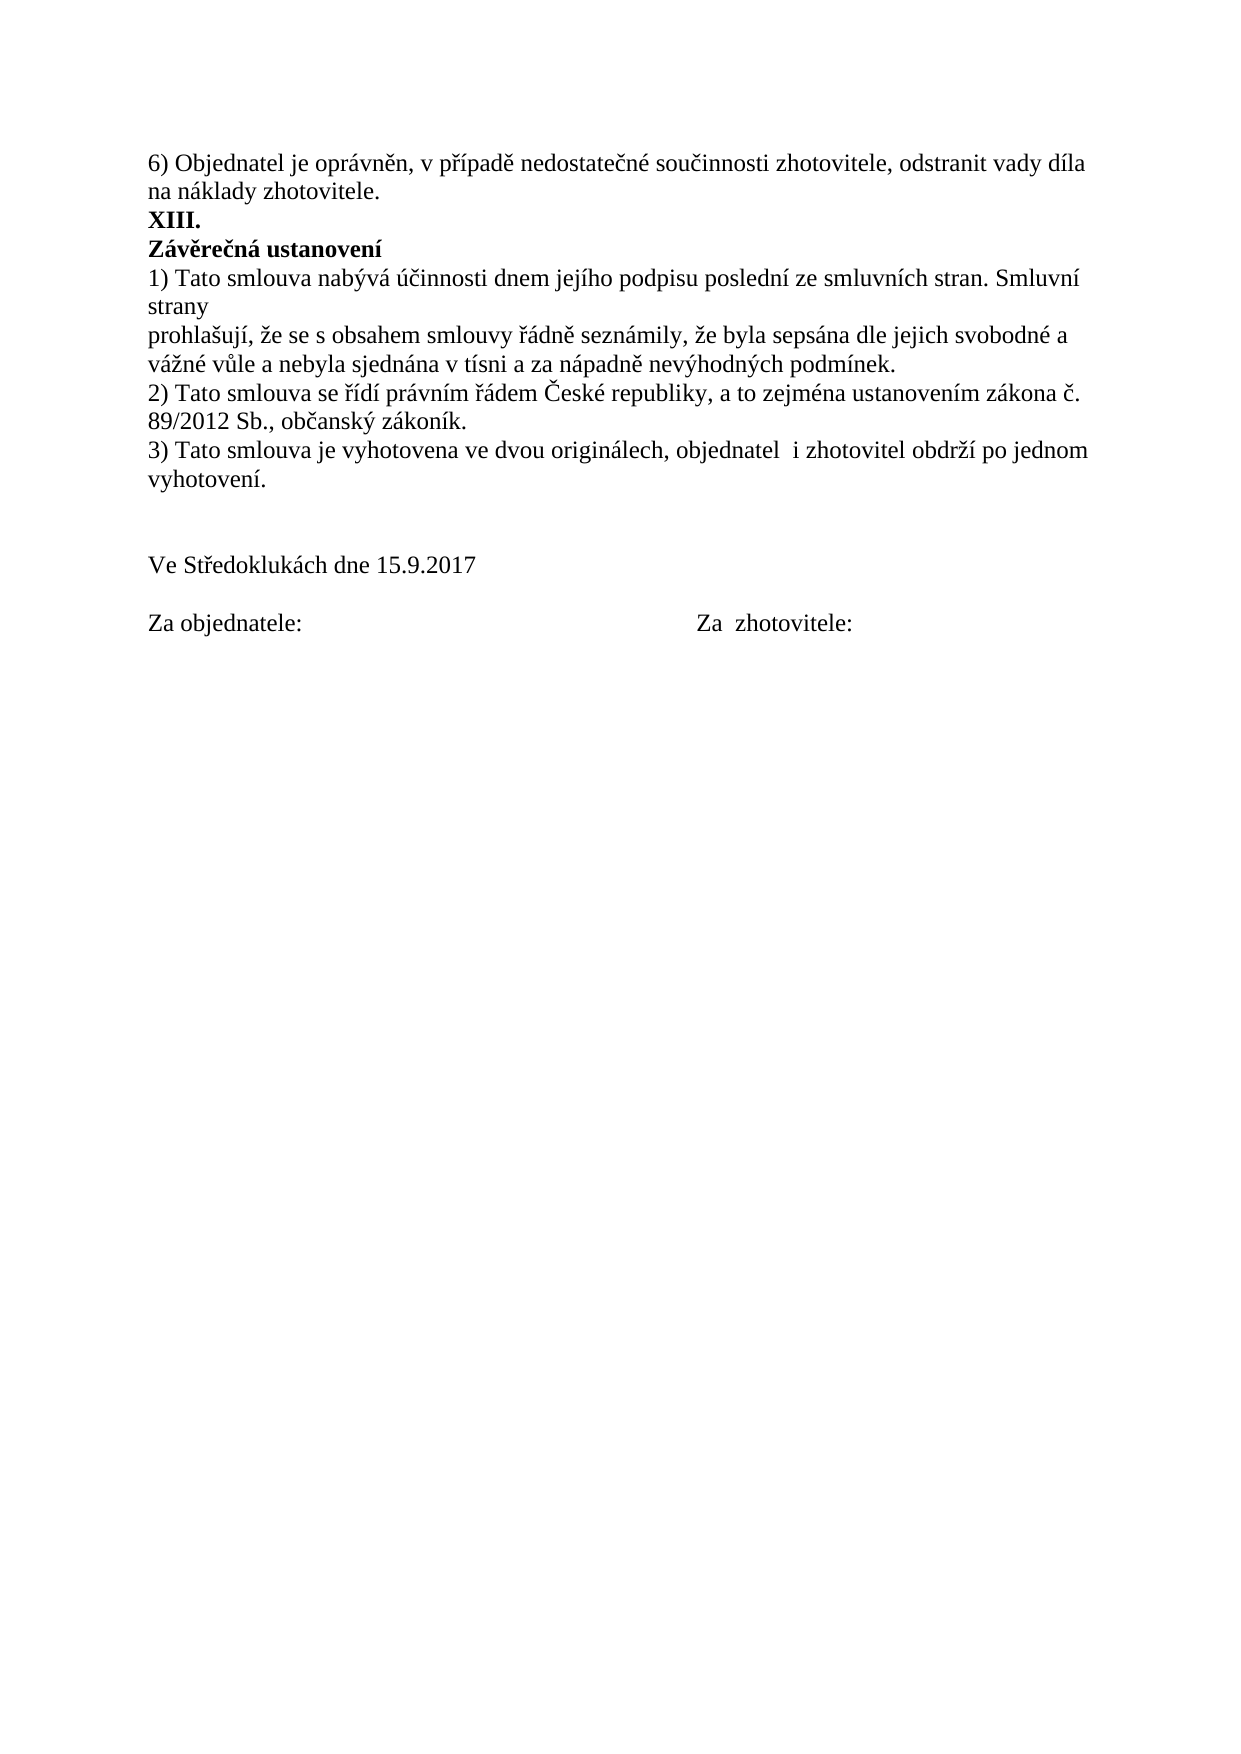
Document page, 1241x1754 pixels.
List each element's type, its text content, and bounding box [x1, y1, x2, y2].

text 6) Objednatel je oprávněn, v případě nedostatečné součinnosti zhotovitele, odstranit vady díla na náklady zhotovitele. [148, 148, 1093, 205]
text Závěrečná ustanovení [148, 234, 1093, 263]
text vážné vůle a nebyla sjednána v tísni a za nápadně nevýhodných podmínek. [148, 349, 1093, 378]
text 1) Tato smlouva nabývá účinnosti dnem jejího podpisu poslední ze smluvních stran. Smluvní strany [148, 263, 1093, 320]
text XIII. [148, 205, 1093, 234]
text 3) Tato smlouva je vyhotovena ve dvou originálech, objednatel i zhotovitel obdrží po jednom vyhotovení. [148, 435, 1093, 493]
text prohlašují, že se s obsahem smlouvy řádně seznámily, že byla sepsána dle jejich svobodné a [148, 320, 1093, 349]
text Za objednatele: Za zhotovitele: [148, 608, 1093, 636]
text Ve Středoklukách dne 15.9.2017 [148, 550, 1093, 579]
text 2) Tato smlouva se řídí právním řádem České republiky, a to zejména ustanovením zákona č. 89/2012 Sb., občanský zákoník. [148, 378, 1093, 435]
